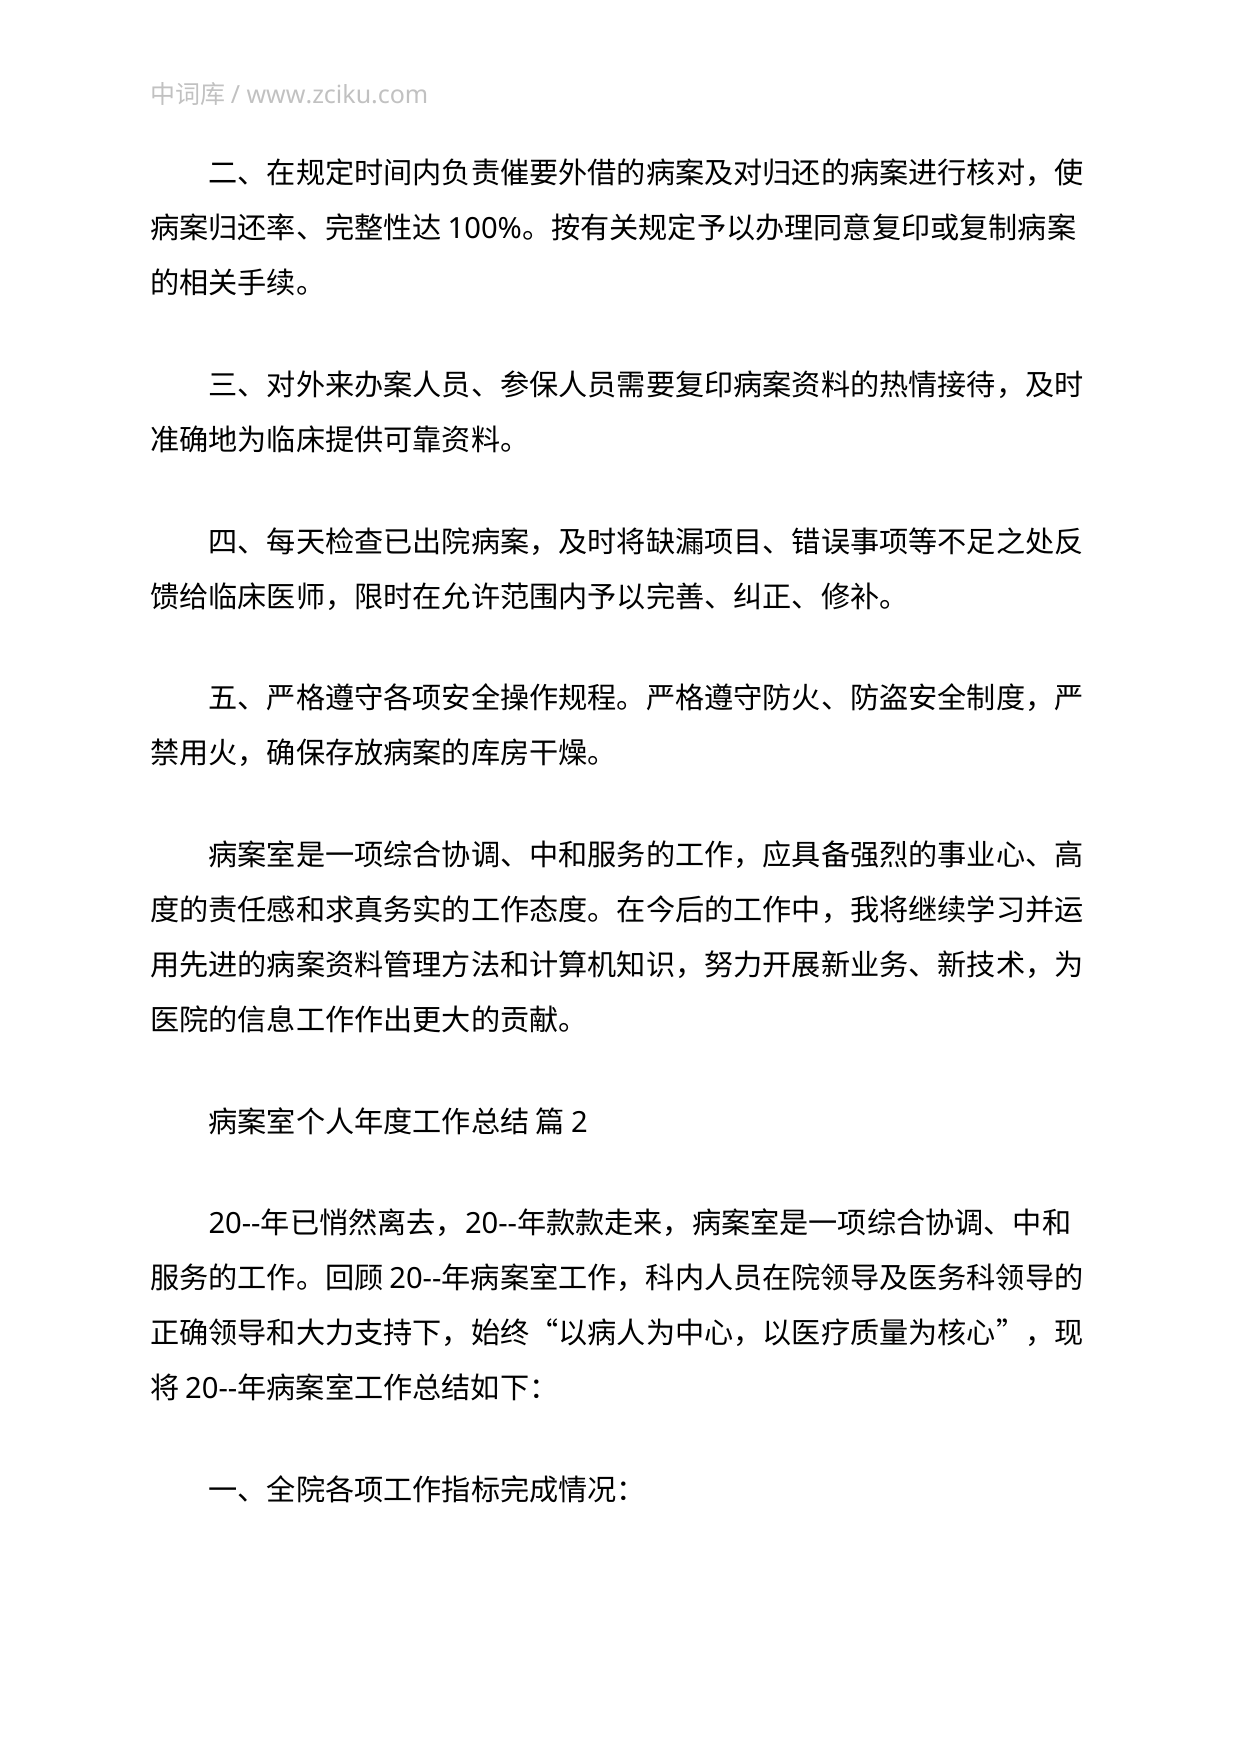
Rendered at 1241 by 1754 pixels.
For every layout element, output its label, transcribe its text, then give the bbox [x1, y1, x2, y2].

text 病案室是一项综合协调、中和服务的工作，应具备强烈的事业心、高度的责任感和求真务实的工作态度。在今后的工作中，我将继续学习并运用先进的病案资料管理方法和计算机知识，努力开展新业务、新技术，为医院的信息工作作出更大的贡献。 [150, 832, 1090, 1039]
text 20--年已悄然离去，20--年款款走来，病案室是一项综合协调、中和服务的工作。回顾20--年病案室工作，科内人员在院领导及医务科领导的正确领导和大力支持下，始终“以病人为中心，以医疗质量为核心”，现将20--年病案室工作总结如下： [150, 1200, 1090, 1407]
text 三、对外来办案人员、参保人员需要复印病案资料的热情接待，及时准确地为临床提供可靠资料。 [150, 362, 1090, 459]
text 四、每天检查已出院病案，及时将缺漏项目、错误事项等不足之处反馈给临床医师，限时在允许范围内予以完善、纠正、修补。 [150, 518, 1090, 616]
text 五、严格遵守各项安全操作规程。严格遵守防火、防盗安全制度，严禁用火，确保存放病案的库房干燥。 [150, 675, 1090, 772]
text 病案室个人年度工作总结 篇2 [150, 1098, 1090, 1141]
text 二、在规定时间内负责催要外借的病案及对归还的病案进行核对，使病案归还率、完整性达100%。按有关规定予以办理同意复印或复制病案的相关手续。 [150, 150, 1090, 302]
text 一、全院各项工作指标完成情况： [150, 1467, 1090, 1509]
